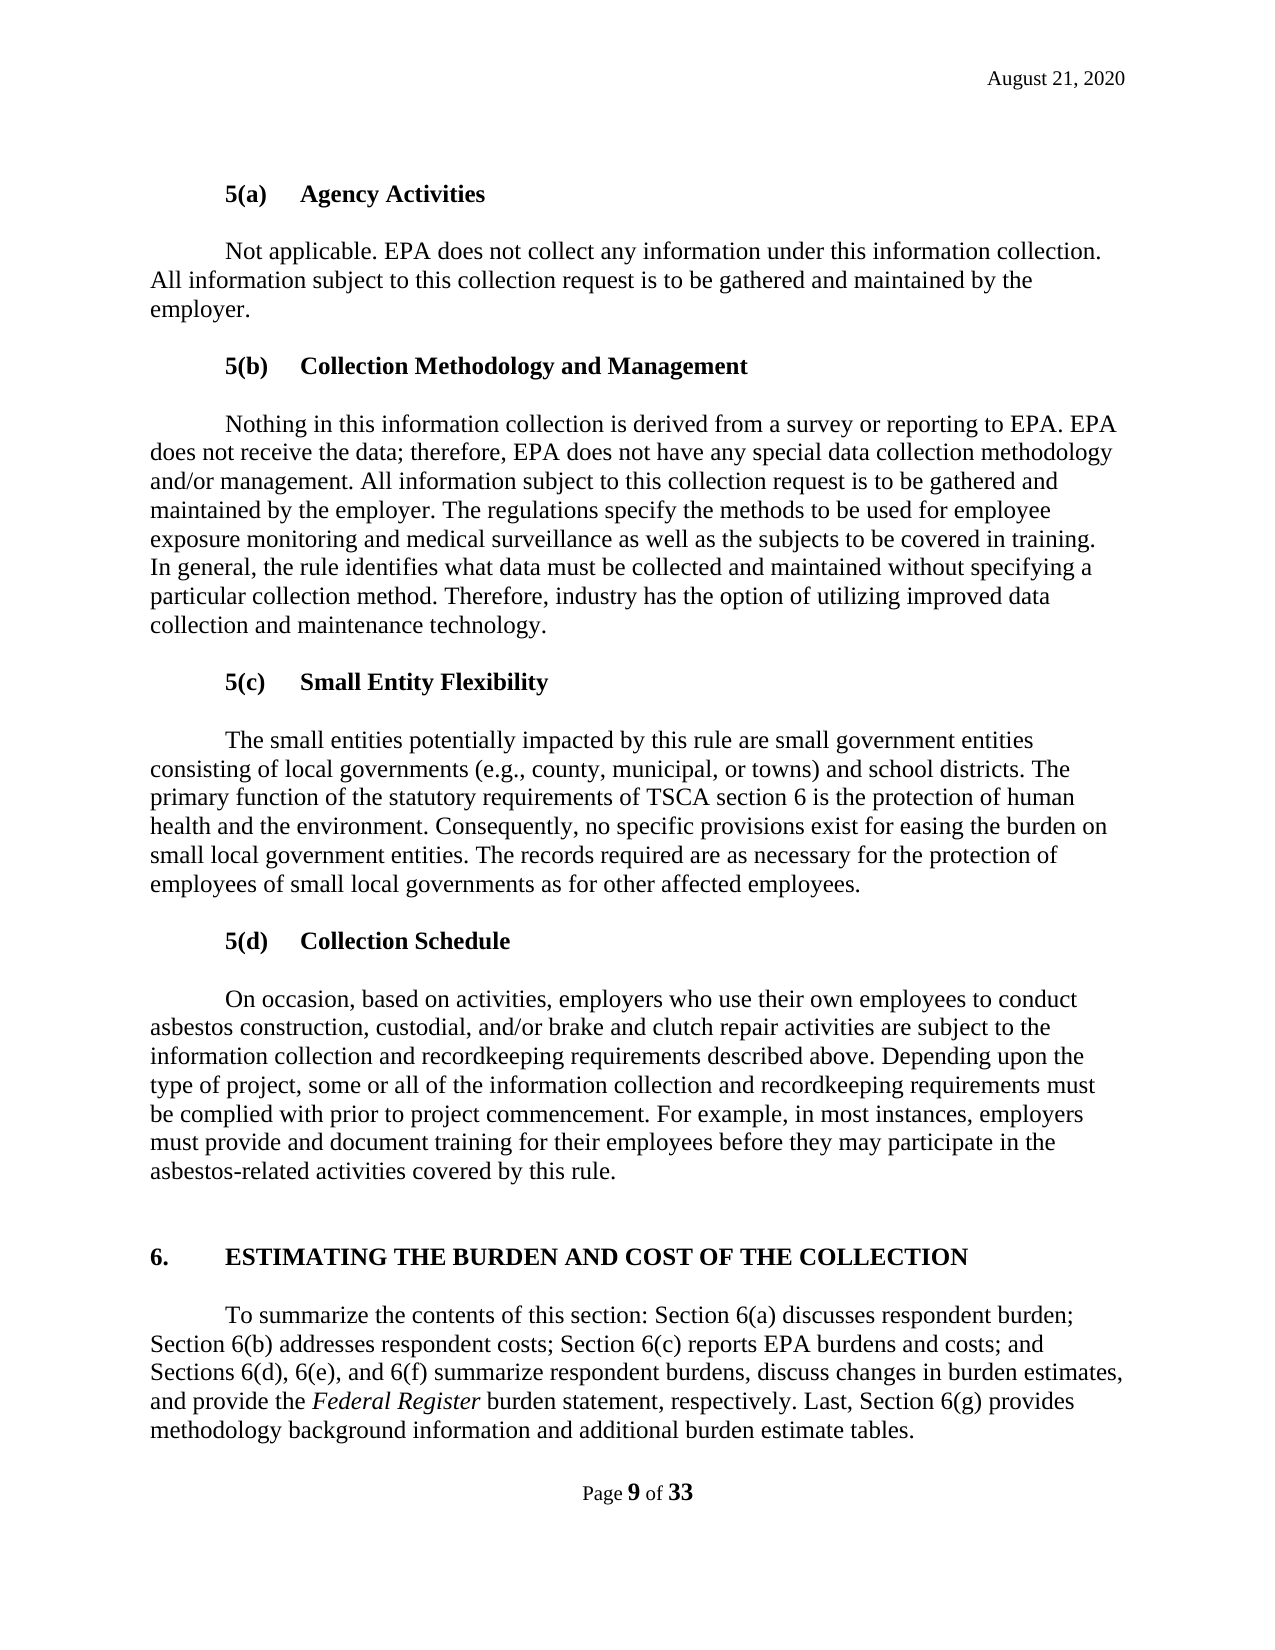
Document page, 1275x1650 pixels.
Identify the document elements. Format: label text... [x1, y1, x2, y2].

text 5(b) Collection Methodology and Management [150, 351, 1125, 380]
text Nothing in this information collection is derived from a survey or reporting to EPA. EPA does not receive the data; therefore, EPA does not have any special data collection methodology and/or management. All information subject to this collection request is to be gathered and maintained by the employer. The regulations specify the methods to be used for employee exposure monitoring and medical surveillance as well as the subjects to be covered in training. In general, the rule identifies what data must be collected and maintained without specifying a particular collection method. Therefore, industry has the option of utilizing improved data collection and maintenance technology. [150, 409, 1125, 639]
text 5(d) Collection Schedule [150, 926, 1125, 955]
text Not applicable. EPA does not collect any information under this information collection. All information subject to this collection request is to be gathered and maintained by the employer. [150, 236, 1125, 322]
text The small entities potentially impacted by this rule are small government entities consisting of local governments (e.g., county, municipal, or towns) and school districts. The primary function of the statutory requirements of TSCA section 6 is the protection of human health and the environment. Consequently, no specific provisions exist for easing the burden on small local government entities. The records required are as necessary for the protection of employees of small local governments as for other affected employees. [150, 725, 1125, 897]
text On occasion, based on activities, employers who use their own employees to conduct asbestos construction, custodial, and/or brake and clutch repair activities are subject to the information collection and recordkeeping requirements described above. Depending upon the type of project, some or all of the information collection and recordkeeping requirements must be complied with prior to project commencement. For example, in most instances, employers must provide and document training for their employees before they may participate in the asbestos-related activities covered by this rule. [150, 984, 1125, 1185]
text 6. ESTIMATING THE BURDEN AND COST OF THE COLLECTION [150, 1242, 1125, 1271]
text 5(a) Agency Activities [150, 179, 1125, 207]
text 5(c) Small Entity Flexibility [150, 667, 1125, 696]
text To summarize the contents of this section: Section 6(a) discusses respondent burden; Section 6(b) addresses respondent costs; Section 6(c) reports EPA burdens and costs; and Sections 6(d), 6(e), and 6(f) summarize respondent burdens, discuss changes in burden estimates, and provide the Federal Register burden statement, respectively. Last, Section 6(g) provides methodology background information and additional burden estimate tables. [150, 1300, 1125, 1444]
